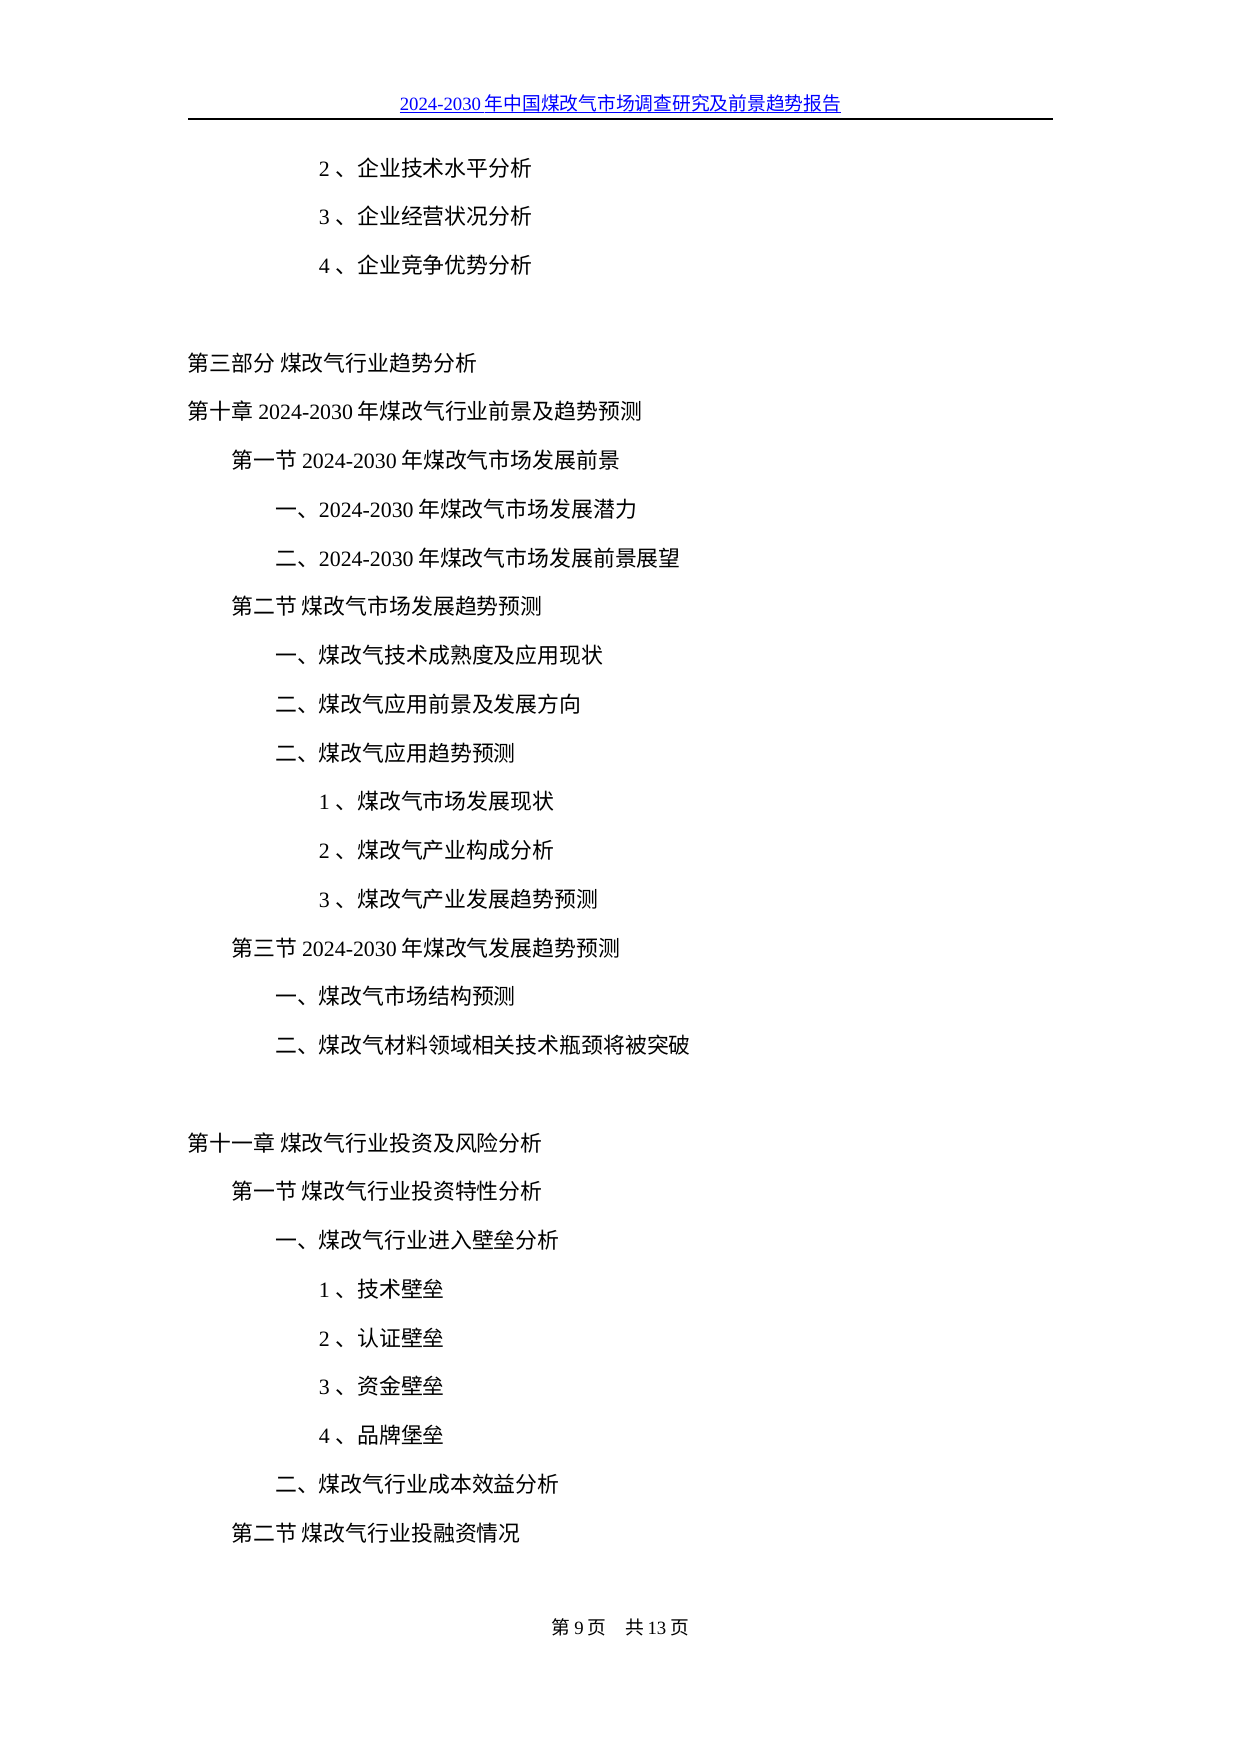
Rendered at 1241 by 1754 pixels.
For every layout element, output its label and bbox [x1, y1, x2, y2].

text [187, 150, 1053, 1548]
